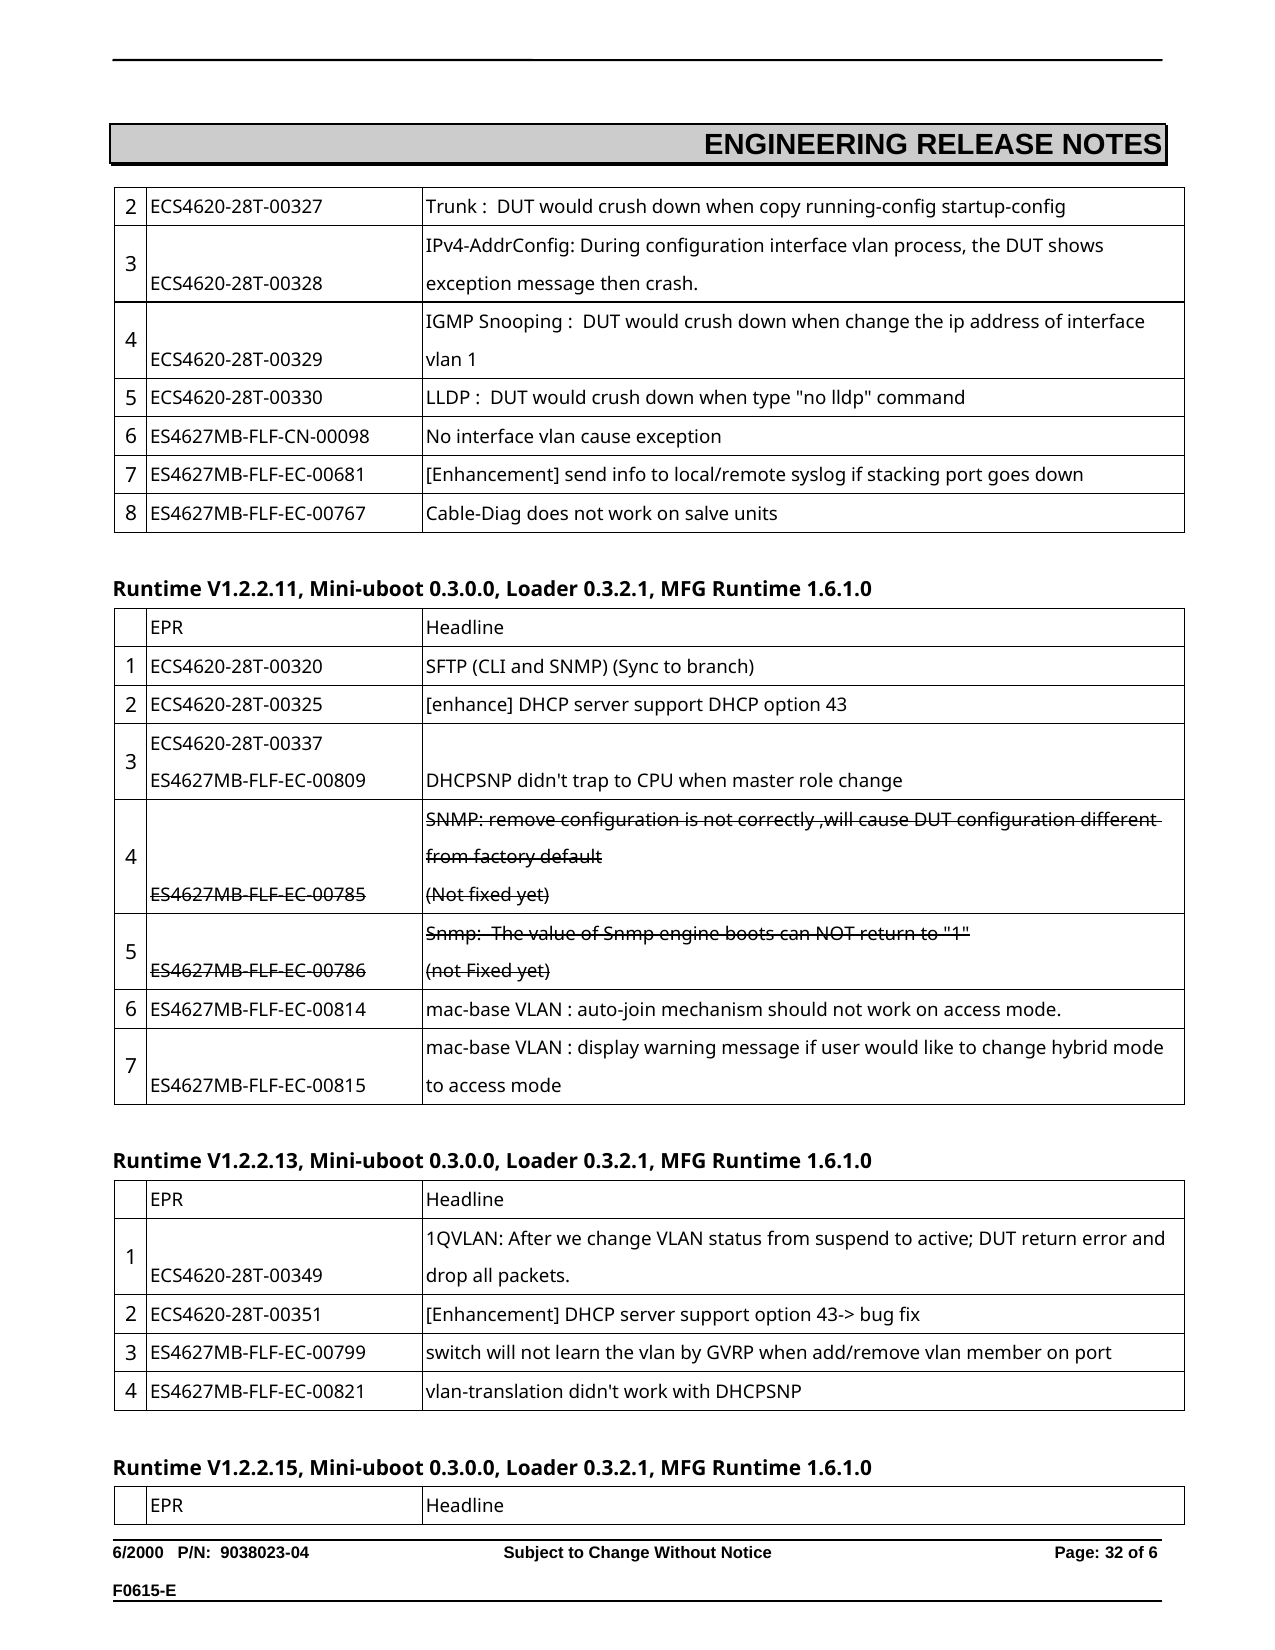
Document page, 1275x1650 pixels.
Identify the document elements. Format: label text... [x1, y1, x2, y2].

table_header [115, 1487, 146, 1524]
table_cell ES4627MB-FLF-EC-00681 [147, 456, 422, 493]
table_cell ES4627MB-FLF-EC-00814 [147, 990, 422, 1027]
table_cell ECS4620-28T-00337 ES4627MB-FLF-EC-00809 [147, 724, 422, 799]
table_cell Trunk : DUT would crush down when copy running-config startup-config [423, 188, 1184, 225]
table_cell 1QVLAN: After we change VLAN status from suspend to active; DUT return error and drop all packets. [423, 1219, 1184, 1294]
text Runtime V1.2.2.15, Mini-uboot 0.3.0.0, Loader 0.3.2.1, MFG Runtime 1.6.1.0 [112, 1448, 1162, 1486]
table_cell 2 [115, 686, 146, 723]
table_cell vlan-translation didn't work with DHCPSNP [423, 1372, 1184, 1410]
table_header Headline [423, 609, 1184, 646]
table_cell ECS4620-28T-00349 [147, 1219, 422, 1294]
table_header Headline [423, 1181, 1184, 1218]
table_cell DHCPSNP didn't trap to CPU when master role change [423, 724, 1184, 799]
table_cell 1 [115, 647, 146, 685]
table_header EPR [147, 609, 422, 646]
table_cell 8 [115, 494, 146, 532]
table_cell Cable-Diag does not work on salve units [423, 494, 1184, 532]
table_cell ECS4620-28T-00328 [147, 226, 422, 301]
table_cell SNMP: remove configuration is not correctly ,will cause DUT configuration different from factory default (Not fixed yet) [423, 800, 1184, 913]
table_cell 4 [115, 303, 146, 377]
table_cell ES4627MB-FLF-EC-00786 [147, 914, 422, 989]
table_header [115, 609, 146, 646]
table_cell LLDP : DUT would crush down when type "no lldp" command [423, 379, 1184, 416]
table_cell mac-base VLAN : auto-join mechanism should not work on access mode. [423, 990, 1184, 1027]
table_cell ES4627MB-FLF-EC-00815 [147, 1029, 422, 1103]
table_cell ES4627MB-FLF-EC-00785 [147, 800, 422, 913]
table_cell 4 [115, 800, 146, 913]
table_header EPR [147, 1487, 422, 1524]
table_cell ES4627MB-FLF-CN-00098 [147, 417, 422, 454]
table_cell 6 [115, 990, 146, 1027]
table_cell [Enhancement] send info to local/remote syslog if stacking port goes down [423, 456, 1184, 493]
table_cell ECS4620-28T-00325 [147, 686, 422, 723]
table_cell 7 [115, 1029, 146, 1103]
table_cell IGMP Snooping : DUT would crush down when change the ip address of interface vlan 1 [423, 303, 1184, 377]
table_cell 2 [115, 1295, 146, 1333]
table_cell [enhance] DHCP server support DHCP option 43 [423, 686, 1184, 723]
table_cell 5 [115, 914, 146, 989]
table_cell Snmp: The value of Snmp engine boots can NOT return to "1" (not Fixed yet) [423, 914, 1184, 989]
table_cell ES4627MB-FLF-EC-00821 [147, 1372, 422, 1410]
table_cell ECS4620-28T-00327 [147, 188, 422, 225]
table_cell ES4627MB-FLF-EC-00799 [147, 1334, 422, 1371]
table_cell 3 [115, 724, 146, 799]
table_cell 4 [115, 1372, 146, 1410]
table_cell 3 [115, 226, 146, 301]
table_cell IPv4-AddrConfig: During configuration interface vlan process, the DUT shows exception message then crash. [423, 226, 1184, 301]
table_cell ECS4620-28T-00320 [147, 647, 422, 685]
table_cell switch will not learn the vlan by GVRP when add/remove vlan member on port [423, 1334, 1184, 1371]
table_cell ECS4620-28T-00351 [147, 1295, 422, 1333]
table_header EPR [147, 1181, 422, 1218]
text Runtime V1.2.2.11, Mini-uboot 0.3.0.0, Loader 0.3.2.1, MFG Runtime 1.6.1.0 [112, 570, 1162, 608]
text Runtime V1.2.2.13, Mini-uboot 0.3.0.0, Loader 0.3.2.1, MFG Runtime 1.6.1.0 [112, 1142, 1162, 1179]
table_cell 2 [115, 188, 146, 225]
table_header Headline [423, 1487, 1184, 1524]
table_cell 3 [115, 1334, 146, 1371]
table_cell 5 [115, 379, 146, 416]
table_cell 6 [115, 417, 146, 454]
table_cell ECS4620-28T-00330 [147, 379, 422, 416]
table_cell mac-base VLAN : display warning message if user would like to change hybrid mode to access mode [423, 1029, 1184, 1103]
table_cell No interface vlan cause exception [423, 417, 1184, 454]
table_cell 1 [115, 1219, 146, 1294]
table_cell SFTP (CLI and SNMP) (Sync to branch) [423, 647, 1184, 685]
table_cell ES4627MB-FLF-EC-00767 [147, 494, 422, 532]
table_header [115, 1181, 146, 1218]
table_cell 7 [115, 456, 146, 493]
table_cell [Enhancement] DHCP server support option 43-> bug fix [423, 1295, 1184, 1333]
table_cell ECS4620-28T-00329 [147, 303, 422, 377]
